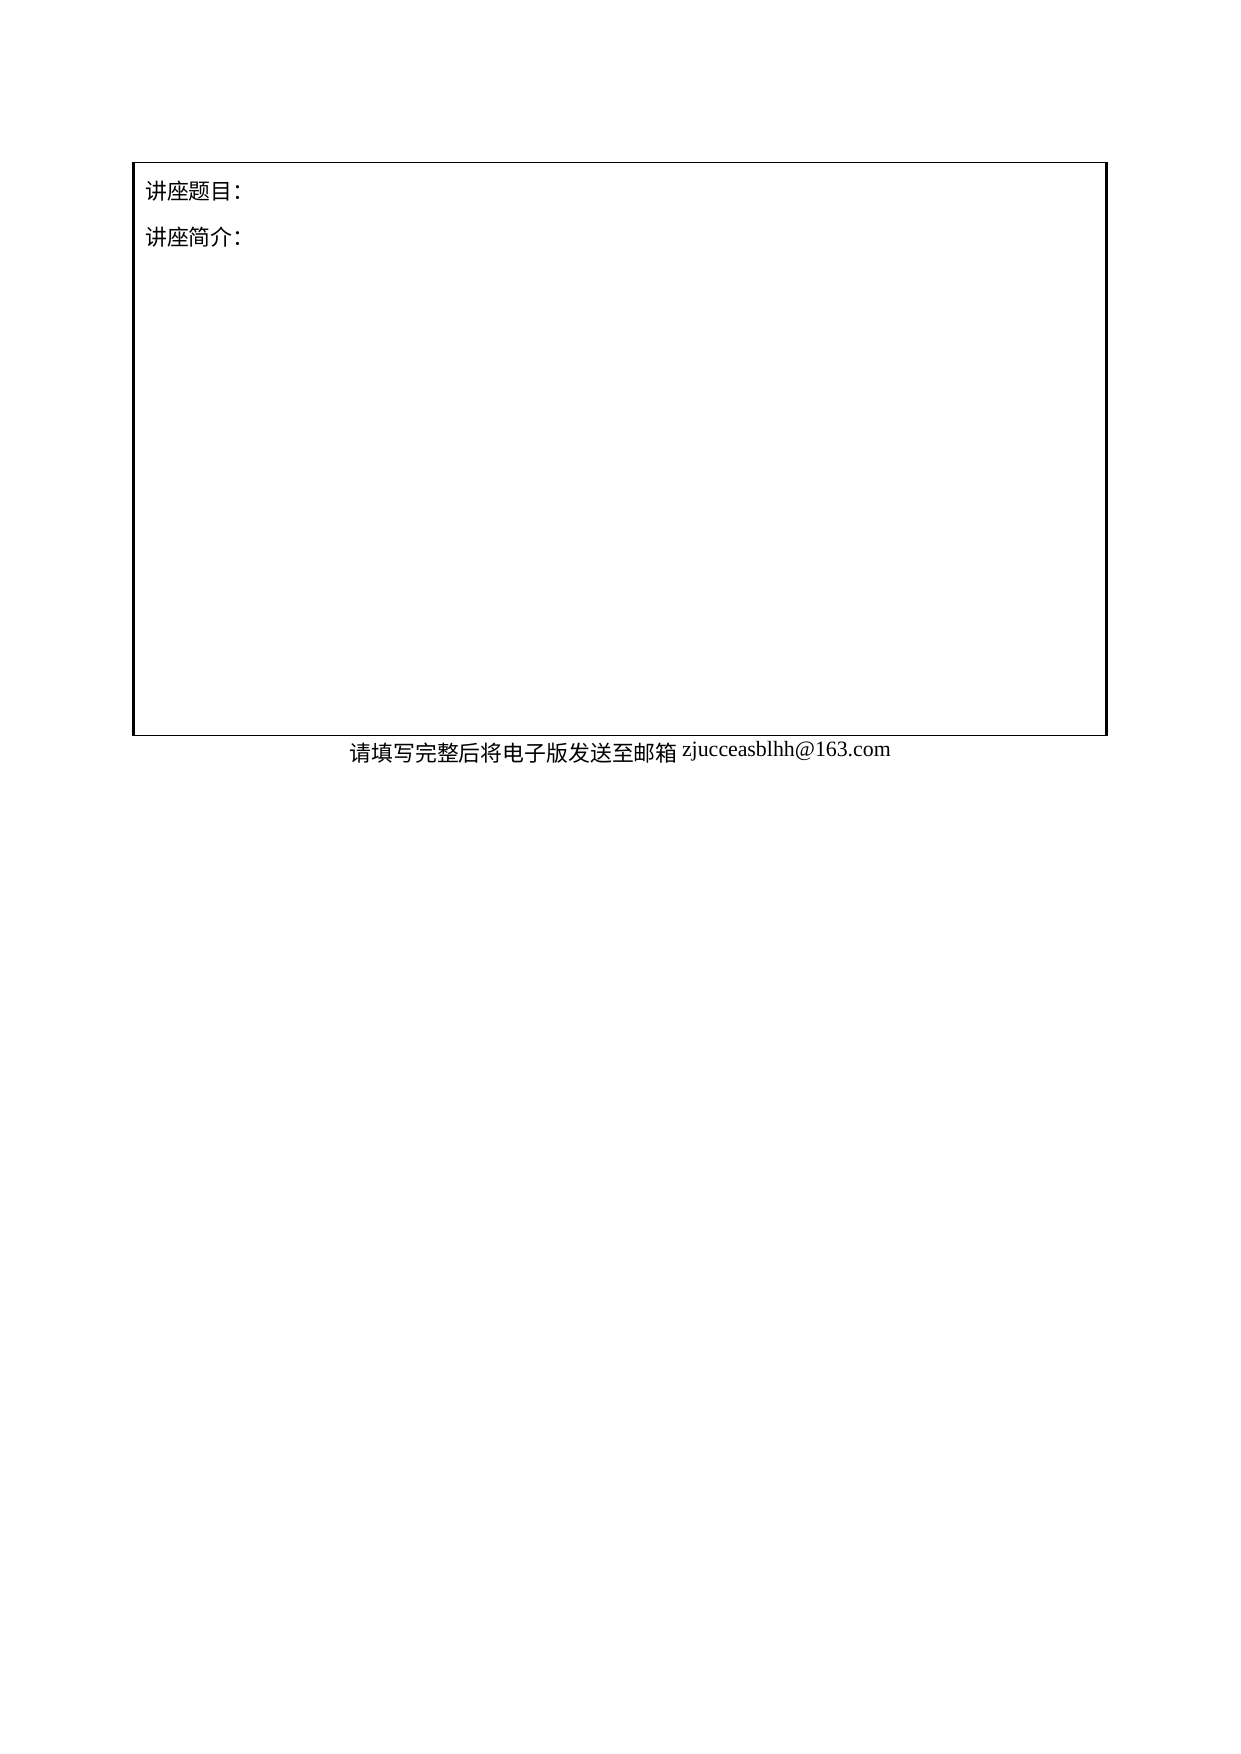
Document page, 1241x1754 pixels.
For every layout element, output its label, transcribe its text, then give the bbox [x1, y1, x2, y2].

table_cell 讲座题目： 讲座简介： [135, 163, 1105, 735]
text 请填写完整后将电子版发送至邮箱zjucceasblhh@163.com [187, 736, 1053, 768]
